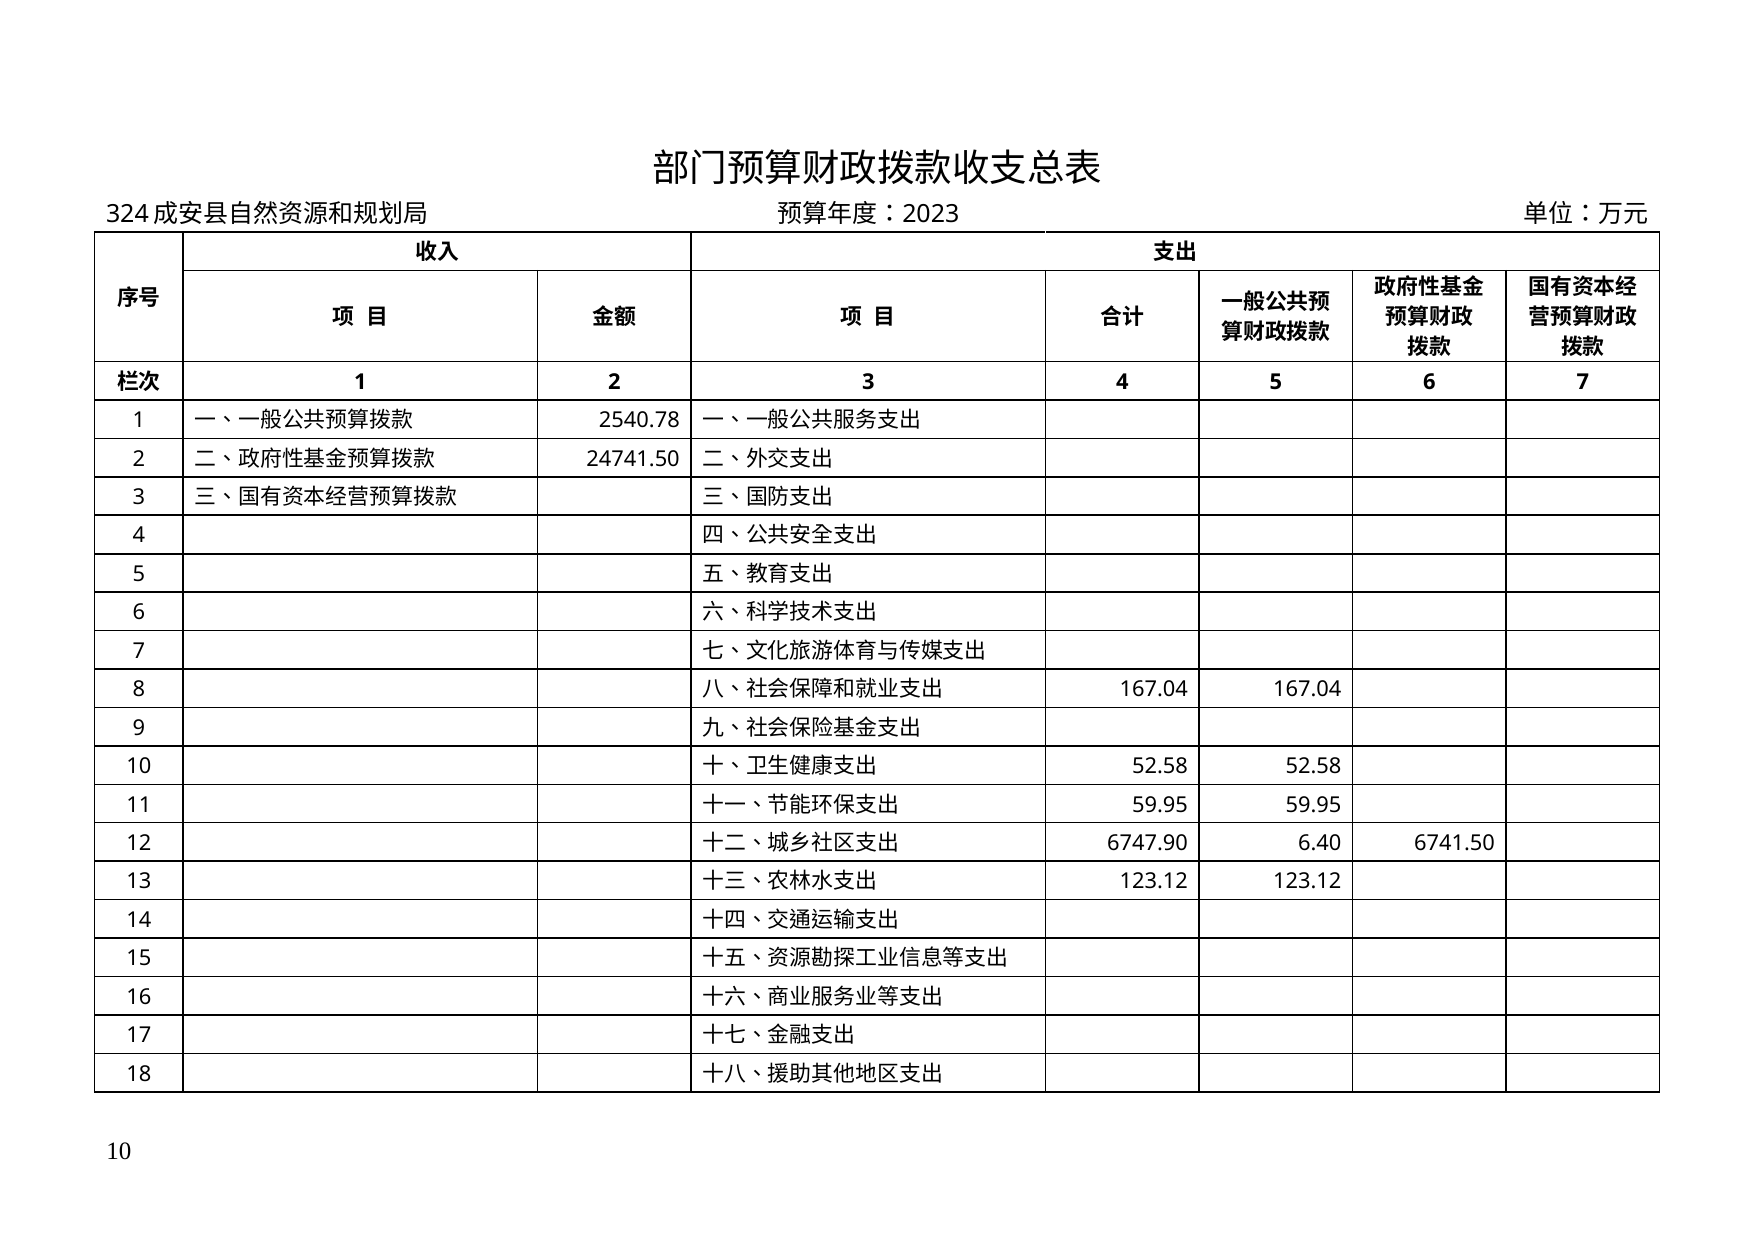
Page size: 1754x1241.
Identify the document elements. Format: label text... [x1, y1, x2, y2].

table_cell [1507, 747, 1659, 783]
table_cell 一、一般公共预算拨款 [184, 401, 537, 437]
table_cell 四、公共安全支出 [692, 516, 1045, 553]
table_cell 十六、商业服务业等支出 [692, 977, 1045, 1014]
table_cell 一般公共预算财政拨款 [1200, 271, 1352, 361]
table_cell [1046, 900, 1198, 937]
table_cell 6 [95, 593, 182, 630]
table_cell 167.04 [1046, 670, 1198, 707]
table_cell [1046, 631, 1198, 668]
table_cell 5 [1200, 362, 1352, 399]
table_cell 1 [95, 401, 182, 437]
table_cell 24741.50 [538, 439, 690, 476]
table_cell [184, 747, 537, 783]
table_cell [538, 939, 690, 976]
table_cell 一、一般公共服务支出 [692, 401, 1045, 437]
table_cell [1200, 439, 1352, 476]
table_cell 12 [95, 823, 182, 860]
table_cell [1200, 708, 1352, 745]
table_cell 7 [95, 631, 182, 668]
table_cell [538, 478, 690, 514]
table_cell 8 [95, 670, 182, 707]
table_cell [1353, 939, 1505, 976]
table_cell 十七、金融支出 [692, 1016, 1045, 1052]
table_cell 二、政府性基金预算拨款 [184, 439, 537, 476]
table_cell [184, 823, 537, 860]
table_cell [1507, 401, 1659, 437]
table_cell 2 [538, 362, 690, 399]
table_cell 167.04 [1200, 670, 1352, 707]
table_cell [1353, 478, 1505, 514]
table_cell 2 [95, 439, 182, 476]
table_cell 金额 [538, 271, 690, 361]
table_cell [184, 862, 537, 899]
table_cell 17 [95, 1016, 182, 1052]
table_header 单位：万元 [1046, 195, 1659, 231]
table_cell [1507, 478, 1659, 514]
table_cell 9 [95, 708, 182, 745]
table_cell 十二、城乡社区支出 [692, 823, 1045, 860]
table_cell [1200, 631, 1352, 668]
table_cell [538, 823, 690, 860]
table_cell [184, 939, 537, 976]
table_cell [1046, 516, 1198, 553]
table_cell [538, 670, 690, 707]
table_cell [1353, 862, 1505, 899]
table_cell 支出 [692, 233, 1659, 270]
table_cell [1046, 1016, 1198, 1052]
table_cell [1507, 708, 1659, 745]
table_cell 十三、农林水支出 [692, 862, 1045, 899]
table_cell 项 目 [692, 271, 1045, 361]
table_cell 十八、援助其他地区支出 [692, 1054, 1045, 1091]
table_cell 1 [184, 362, 537, 399]
table_cell [1200, 1054, 1352, 1091]
table_cell [538, 747, 690, 783]
table_cell [1200, 939, 1352, 976]
table_cell [1200, 900, 1352, 937]
table_cell [184, 555, 537, 591]
table_cell [1046, 401, 1198, 437]
table_cell 4 [95, 516, 182, 553]
table_cell 政府性基金预算财政 拨款 [1353, 271, 1505, 361]
table_cell [1507, 939, 1659, 976]
table_cell [184, 1054, 537, 1091]
table_cell 123.12 [1200, 862, 1352, 899]
table_cell [538, 900, 690, 937]
table_cell [1507, 977, 1659, 1014]
table_cell [1507, 862, 1659, 899]
table_cell 国有资本经营预算财政拨款 [1507, 271, 1659, 361]
table_cell [184, 708, 537, 745]
table_cell [1507, 1016, 1659, 1052]
table_cell [1507, 823, 1659, 860]
table_cell 八、社会保障和就业支出 [692, 670, 1045, 707]
table_cell 3 [95, 478, 182, 514]
table_cell [1046, 593, 1198, 630]
table_cell 栏次 [95, 362, 182, 399]
table_cell [1200, 555, 1352, 591]
table_cell [1353, 439, 1505, 476]
table_cell [538, 862, 690, 899]
table_cell [538, 708, 690, 745]
table_cell 10 [95, 747, 182, 783]
table_cell [538, 785, 690, 822]
table_cell [1507, 670, 1659, 707]
table_cell [538, 593, 690, 630]
table_cell 59.95 [1200, 785, 1352, 822]
table_cell 十、卫生健康支出 [692, 747, 1045, 783]
table_cell [538, 1054, 690, 1091]
table_cell [184, 631, 537, 668]
table_cell [184, 1016, 537, 1052]
table_cell [1507, 1054, 1659, 1091]
table_cell [1046, 1054, 1198, 1091]
table_cell 十一、节能环保支出 [692, 785, 1045, 822]
table_cell [184, 977, 537, 1014]
table_cell 七、文化旅游体育与传媒支出 [692, 631, 1045, 668]
table_cell 3 [692, 362, 1045, 399]
table_cell [1353, 785, 1505, 822]
table_cell 六、科学技术支出 [692, 593, 1045, 630]
table_cell 52.58 [1200, 747, 1352, 783]
table_header 预算年度：2023 [692, 195, 1045, 231]
table_cell 五、教育支出 [692, 555, 1045, 591]
table_cell [184, 670, 537, 707]
table_cell 13 [95, 862, 182, 899]
table_cell 九、社会保险基金支出 [692, 708, 1045, 745]
table_cell [538, 516, 690, 553]
table_cell 2540.78 [538, 401, 690, 437]
table_cell [1046, 478, 1198, 514]
table_cell [1353, 1054, 1505, 1091]
table_cell [1353, 516, 1505, 553]
table_cell [184, 593, 537, 630]
table_cell 十四、交通运输支出 [692, 900, 1045, 937]
table_cell 16 [95, 977, 182, 1014]
table_cell [1046, 555, 1198, 591]
table_cell [1507, 631, 1659, 668]
table_cell [538, 631, 690, 668]
table_cell 合计 [1046, 271, 1198, 361]
table_cell 18 [95, 1054, 182, 1091]
table_cell 项 目 [184, 271, 537, 361]
table_cell [1046, 977, 1198, 1014]
table_cell [1353, 708, 1505, 745]
table_cell [1353, 631, 1505, 668]
table_cell 14 [95, 900, 182, 937]
table_cell 序号 [95, 233, 182, 361]
table_cell 7 [1507, 362, 1659, 399]
table_cell 收入 [184, 233, 690, 270]
table_cell 6 [1353, 362, 1505, 399]
table_cell [1200, 593, 1352, 630]
table_cell [538, 1016, 690, 1052]
table_cell [184, 785, 537, 822]
table_cell [184, 516, 537, 553]
table_cell [1200, 516, 1352, 553]
table_cell 5 [95, 555, 182, 591]
table_cell 6.40 [1200, 823, 1352, 860]
table_cell [1353, 1016, 1505, 1052]
table_cell [1200, 1016, 1352, 1052]
text 部门预算财政拨款收支总表 [106, 142, 1648, 193]
table_cell [1046, 708, 1198, 745]
table_cell [1507, 439, 1659, 476]
table_cell [1200, 977, 1352, 1014]
table_cell [1353, 555, 1505, 591]
table_cell [1200, 401, 1352, 437]
table_cell 123.12 [1046, 862, 1198, 899]
table_cell [538, 977, 690, 1014]
table_cell [1353, 593, 1505, 630]
table_cell [1507, 516, 1659, 553]
table_cell [1353, 670, 1505, 707]
table_cell [1353, 977, 1505, 1014]
table_cell [1353, 900, 1505, 937]
table_cell [1353, 401, 1505, 437]
table_cell 4 [1046, 362, 1198, 399]
table_cell [1507, 555, 1659, 591]
table_cell 十五、资源勘探工业信息等支出 [692, 939, 1045, 976]
table_cell 6747.90 [1046, 823, 1198, 860]
table_cell 15 [95, 939, 182, 976]
table_header 324成安县自然资源和规划局 [95, 195, 690, 231]
table_cell 6741.50 [1353, 823, 1505, 860]
table_cell [1507, 785, 1659, 822]
table_cell 52.58 [1046, 747, 1198, 783]
table_cell [184, 900, 537, 937]
table_cell [1507, 593, 1659, 630]
table_cell 11 [95, 785, 182, 822]
table_cell 三、国防支出 [692, 478, 1045, 514]
table_cell 二、外交支出 [692, 439, 1045, 476]
table_cell [1200, 478, 1352, 514]
table_cell 59.95 [1046, 785, 1198, 822]
table_cell [1046, 439, 1198, 476]
table_cell [1353, 747, 1505, 783]
table_cell [1046, 939, 1198, 976]
table_cell 三、国有资本经营预算拨款 [184, 478, 537, 514]
table_cell [538, 555, 690, 591]
table_cell [1507, 900, 1659, 937]
